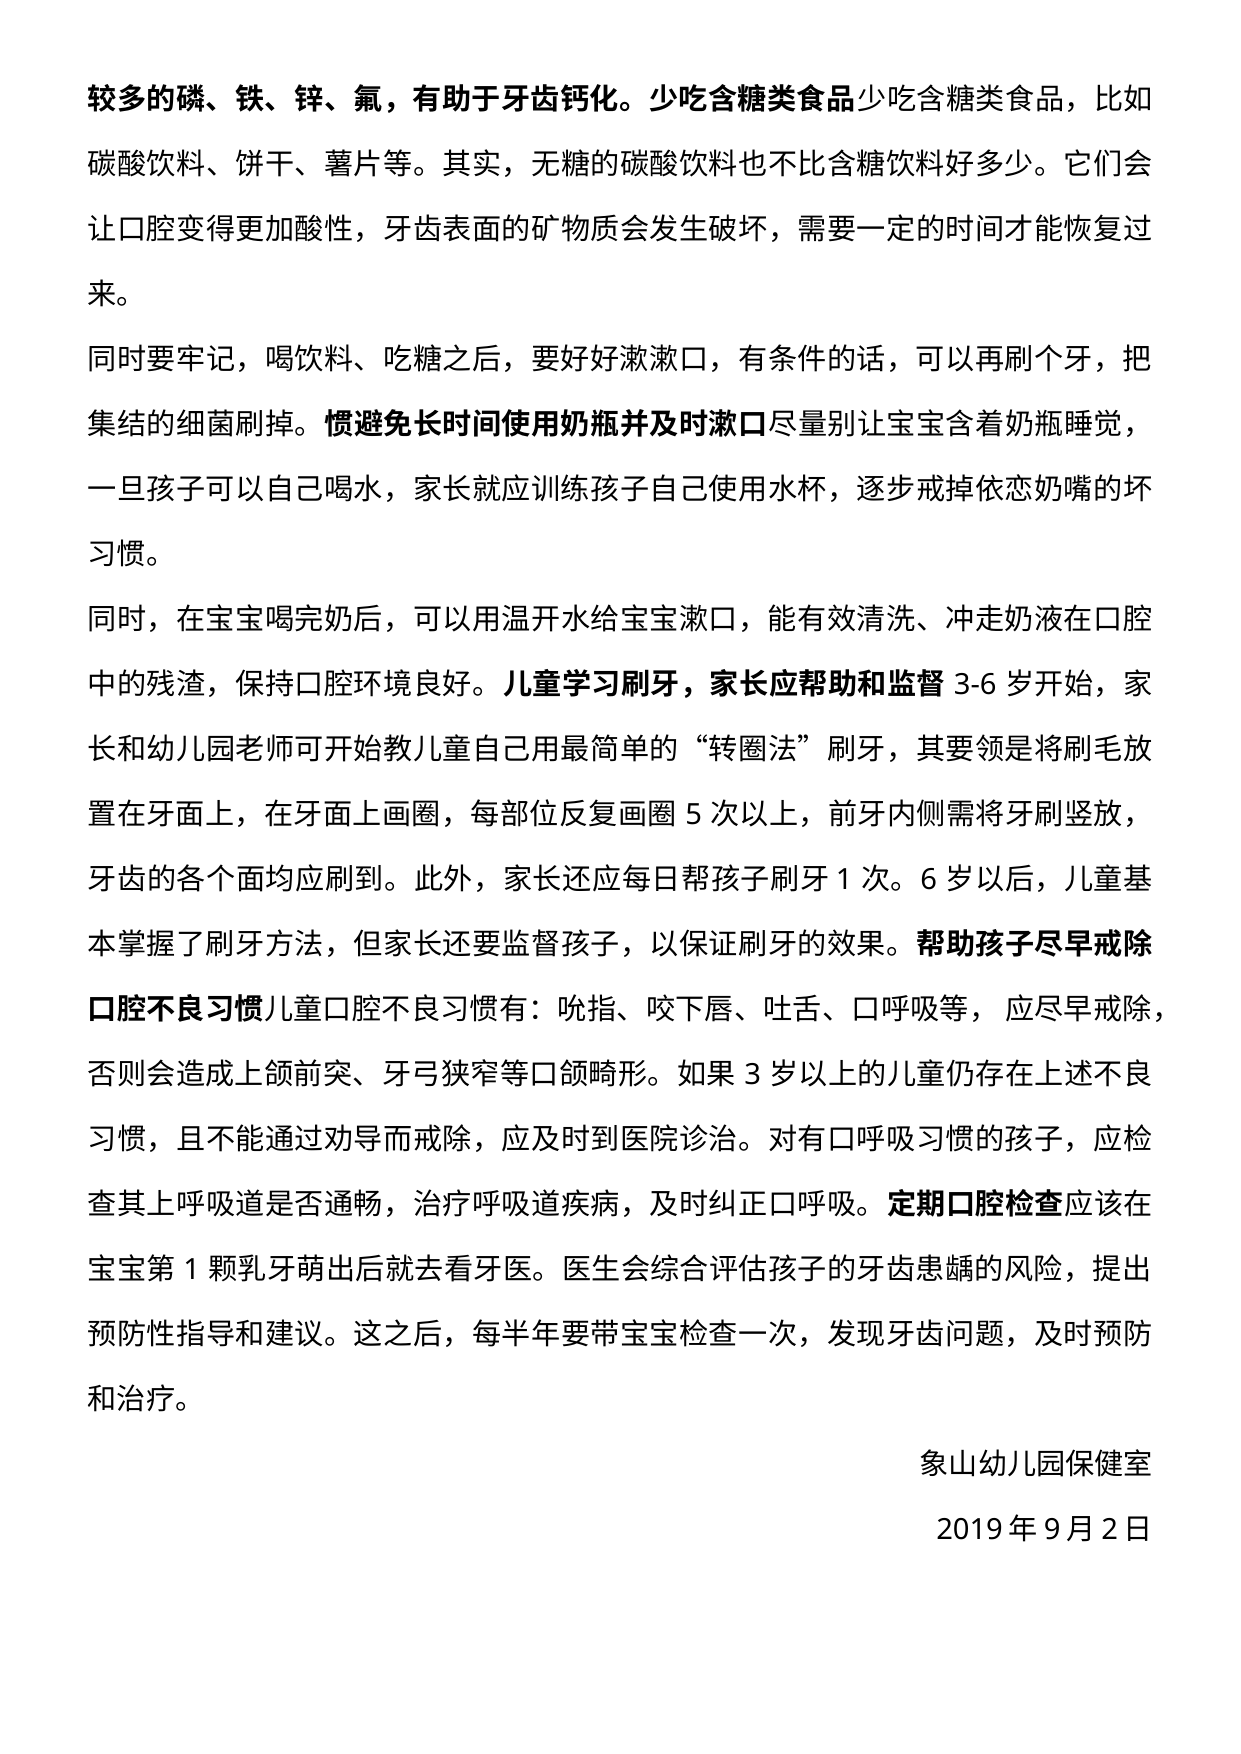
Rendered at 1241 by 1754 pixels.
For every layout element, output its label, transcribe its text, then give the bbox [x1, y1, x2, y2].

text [87, 64, 1153, 324]
text 同时，在宝宝喝完奶后，可以用温开水给宝宝漱口，能有效清洗、冲走奶液在口腔中的残渣，保持口腔环境良好。儿童学习刷牙，家长应帮助和监督3-6 岁开始，家长和幼儿园老师可开始教儿童自己用最简单的“转圈法”刷牙，其要领是将刷毛放置在牙面上，在牙面上画圈，每部位反复画圈 5 次以上，前牙内侧需将牙刷竖放，牙齿的各个面均应刷到。此外，家长还应每日帮孩子刷牙1 次。6 岁以后，儿童基本掌握了刷牙方法，但家长还要监督孩子，以保证刷牙的效果。帮助孩子尽早戒除口腔不良习惯儿童口腔不良习惯有：吮指、咬下唇、吐舌、口呼吸等， 应尽早戒除，否则会造成上颌前突、牙弓狭窄等口颌畸形。如果 3 岁以上的儿童仍存在上述不良习惯，且不能通过劝导而戒除，应及时到医院诊治。对有口呼吸习惯的孩子，应检查其上呼吸道是否通畅，治疗呼吸道疾病，及时纠正口呼吸。定期口腔检查应该在宝宝第 1 颗乳牙萌出后就去看牙医。医生会综合评估孩子的牙齿患龋的风险，提出预防性指导和建议。这之后，每半年要带宝宝检查一次，发现牙齿问题，及时预防和治疗。 [87, 584, 1153, 1429]
text 象山幼儿园保健室 [87, 1429, 1153, 1494]
text 同时要牢记，喝饮料、吃糖之后，要好好漱漱口，有条件的话，可以再刷个牙，把集结的细菌刷掉。惯避免长时间使用奶瓶并及时漱口尽量别让宝宝含着奶瓶睡觉，一旦孩子可以自己喝水，家长就应训练孩子自己使用水杯，逐步戒掉依恋奶嘴的坏习惯。 [87, 324, 1153, 584]
text 2019年9月2日 [87, 1494, 1153, 1559]
